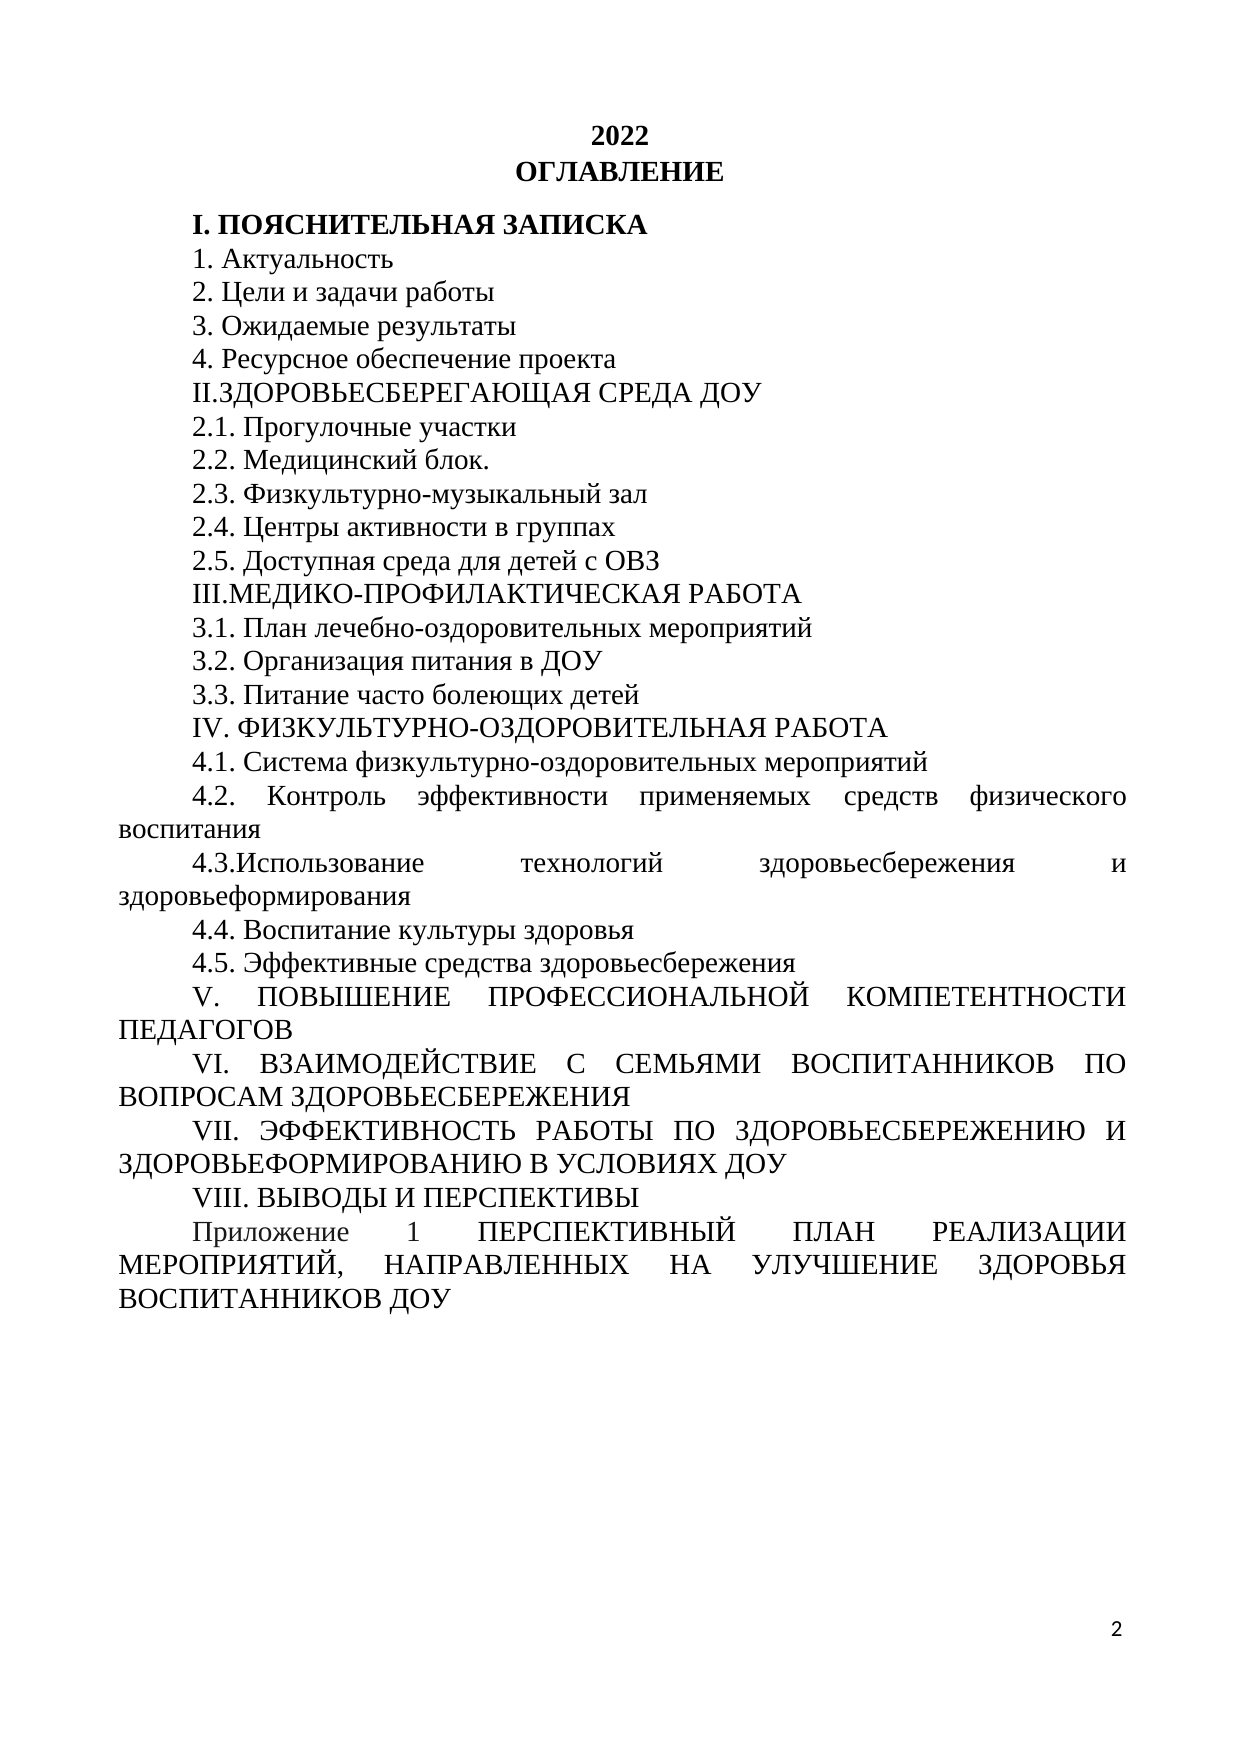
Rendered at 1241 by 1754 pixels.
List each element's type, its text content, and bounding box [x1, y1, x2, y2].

text 2. Цели и задачи работы [118, 274, 1127, 308]
text 4.2. Контроль эффективности применяемых средств физического воспитания [118, 778, 1127, 845]
text 4.3.Использование технологий здоровьесбережения и здоровьеформирования [118, 845, 1127, 912]
text 3.3. Питание часто болеющих детей [118, 677, 1127, 711]
text 4. Ресурсное обеспечение проекта [118, 342, 1127, 375]
text VI. ВЗАИМОДЕЙСТВИЕ С СЕМЬЯМИ ВОСПИТАННИКОВ ПО ВОПРОСАМ ЗДОРОВЬЕСБЕРЕЖЕНИЯ [118, 1046, 1127, 1113]
text V. ПОВЫШЕНИЕ ПРОФЕССИОНАЛЬНОЙ КОМПЕТЕНТНОСТИ ПЕДАГОГОВ [118, 979, 1127, 1046]
text VII. ЭФФЕКТИВНОСТЬ РАБОТЫ ПО ЗДОРОВЬЕСБЕРЕЖЕНИЮ И ЗДОРОВЬЕФОРМИРОВАНИЮ В УСЛОВИЯХ ДОУ [118, 1113, 1127, 1180]
text IV. ФИЗКУЛЬТУРНО-ОЗДОРОВИТЕЛЬНАЯ РАБОТА [118, 711, 1127, 744]
text 2.5. Доступная среда для детей с ОВЗ [118, 543, 1127, 576]
subtitle ОГЛАВЛЕНИЕ [118, 154, 1122, 188]
text 4.4. Воспитание культуры здоровья [118, 912, 1127, 945]
text VIII. ВЫВОДЫ И ПЕРСПЕКТИВЫ [118, 1180, 1127, 1214]
text 2.3. Физкультурно-музыкальный зал [118, 476, 1127, 509]
text 2.2. Медицинский блок. [118, 442, 1127, 476]
text 3. Ожидаемые результаты [118, 308, 1127, 342]
text 3.1. План лечебно-оздоровительных мероприятий [118, 610, 1127, 643]
text Приложение 1 ПЕРСПЕКТИВНЫЙ ПЛАН РЕАЛИЗАЦИИ МЕРОПРИЯТИЙ, НАПРАВЛЕННЫХ НА УЛУЧШЕНИЕ ЗДОРОВЬЯ ВОСПИТАННИКОВ ДОУ [118, 1214, 1127, 1314]
text I. ПОЯСНИТЕЛЬНАЯ ЗАПИСКА [118, 207, 1127, 241]
text 4.1. Система физкультурно-оздоровительных мероприятий [118, 744, 1127, 778]
text 1. Актуальность [118, 241, 1127, 274]
text III.МЕДИКО-ПРОФИЛАКТИЧЕСКАЯ РАБОТА [118, 576, 1127, 610]
text 2022 [139, 118, 1101, 151]
text 2.4. Центры активности в группах [118, 509, 1127, 543]
text II.ЗДОРОВЬЕСБЕРЕГАЮЩАЯ СРЕДА ДОУ [118, 375, 1127, 409]
text 2.1. Прогулочные участки [118, 409, 1127, 442]
text 3.2. Организация питания в ДОУ [118, 643, 1127, 677]
text 4.5. Эффективные средства здоровьесбережения [118, 945, 1127, 979]
